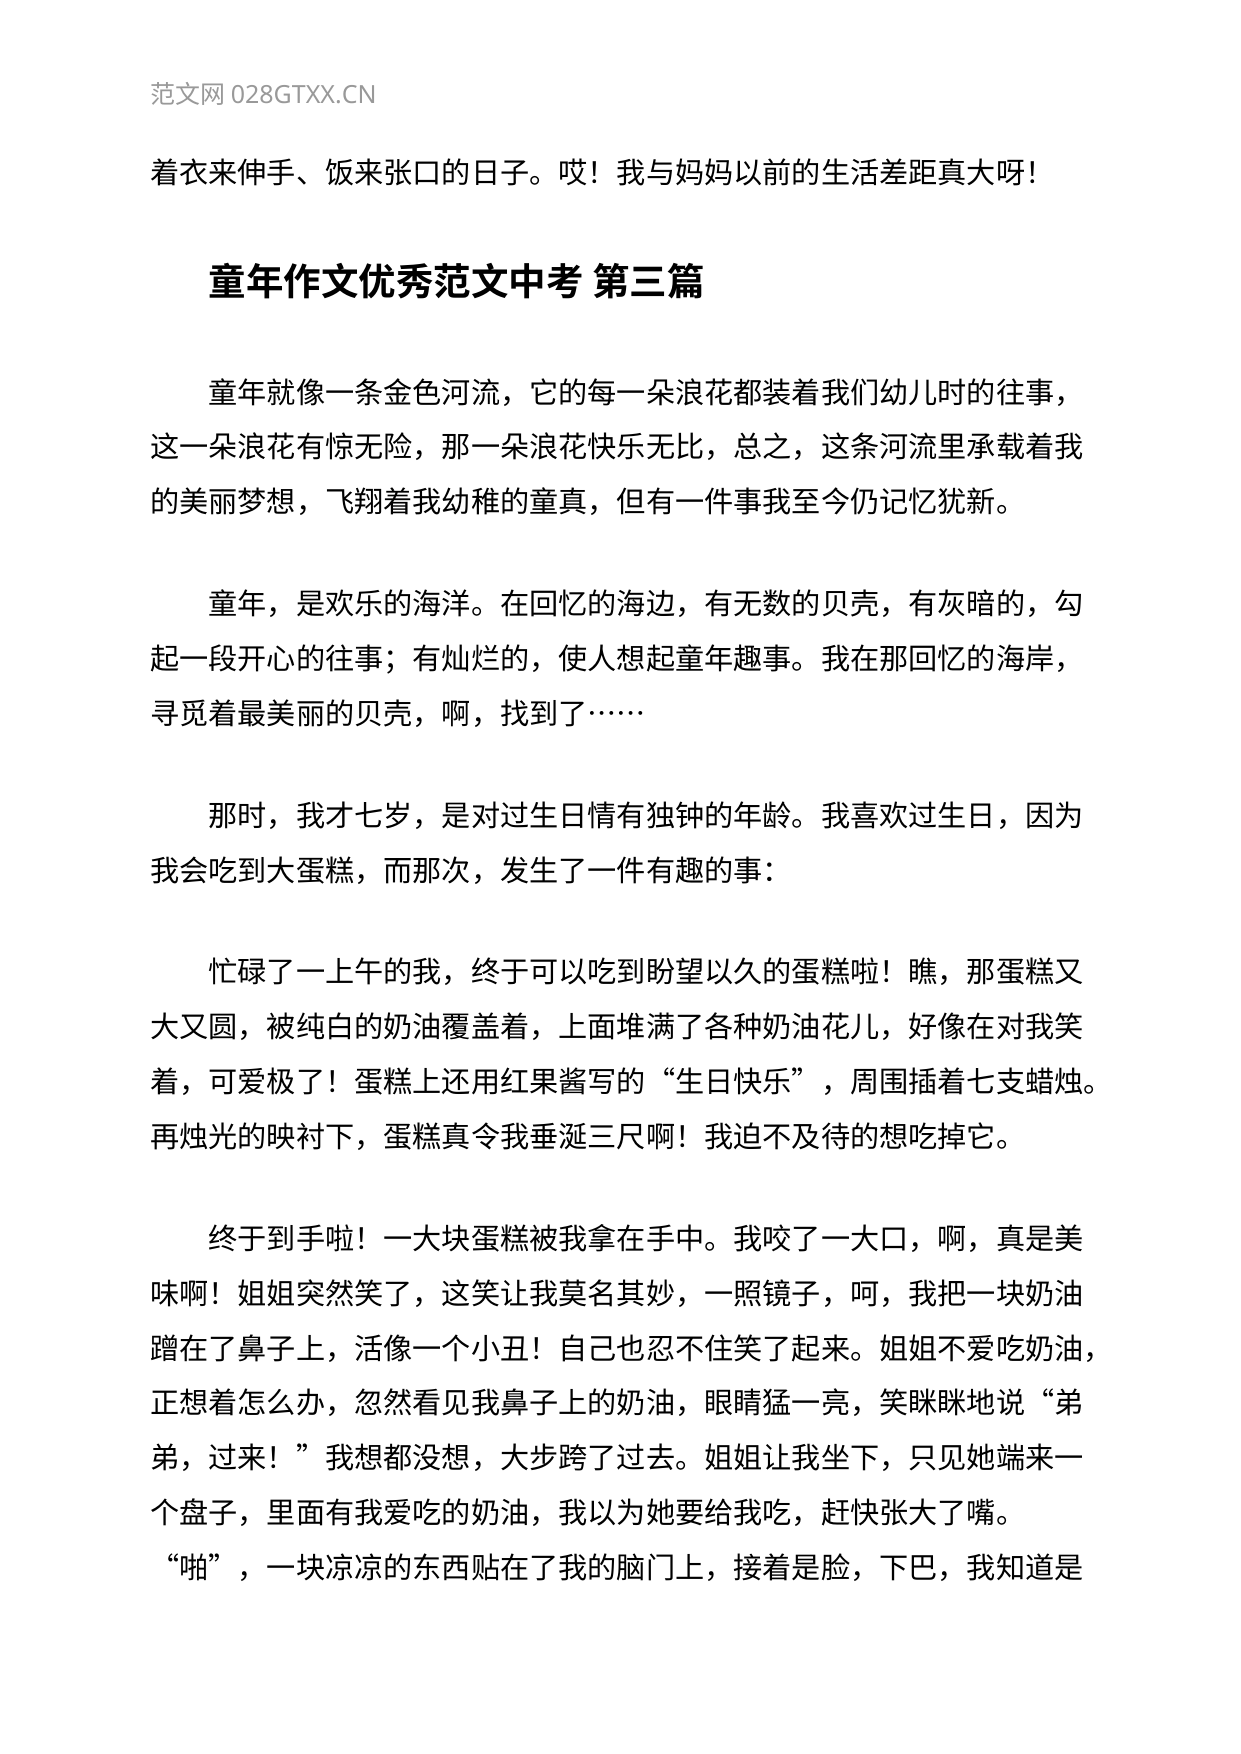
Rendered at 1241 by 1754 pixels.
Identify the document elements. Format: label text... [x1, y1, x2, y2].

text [150, 1215, 1090, 1587]
text 那时，我才七岁，是对过生日情有独钟的年龄。我喜欢过生日，因为我会吃到大蛋糕，而那次，发生了一件有趣的事： [150, 792, 1090, 889]
text 童年，是欢乐的海洋。在回忆的海边，有无数的贝壳，有灰暗的，勾起一段开心的往事；有灿烂的，使人想起童年趣事。我在那回忆的海岸，寻觅着最美丽的贝壳，啊，找到了…… [150, 581, 1090, 733]
text 童年作文优秀范文中考 第三篇 [150, 252, 1090, 306]
text 童年就像一条金色河流，它的每一朵浪花都装着我们幼儿时的往事，这一朵浪花有惊无险，那一朵浪花快乐无比，总之，这条河流里承载着我的美丽梦想，飞翔着我幼稚的童真，但有一件事我至今仍记忆犹新。 [150, 369, 1090, 521]
text 忙碌了一上午的我，终于可以吃到盼望以久的蛋糕啦！瞧，那蛋糕又大又圆，被纯白的奶油覆盖着，上面堆满了各种奶油花儿，好像在对我笑着，可爱极了！蛋糕上还用红果酱写的“生日快乐”，周围插着七支蜡烛。再烛光的映衬下，蛋糕真令我垂涎三尺啊！我迫不及待的想吃掉它。 [150, 949, 1090, 1156]
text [150, 150, 1090, 192]
